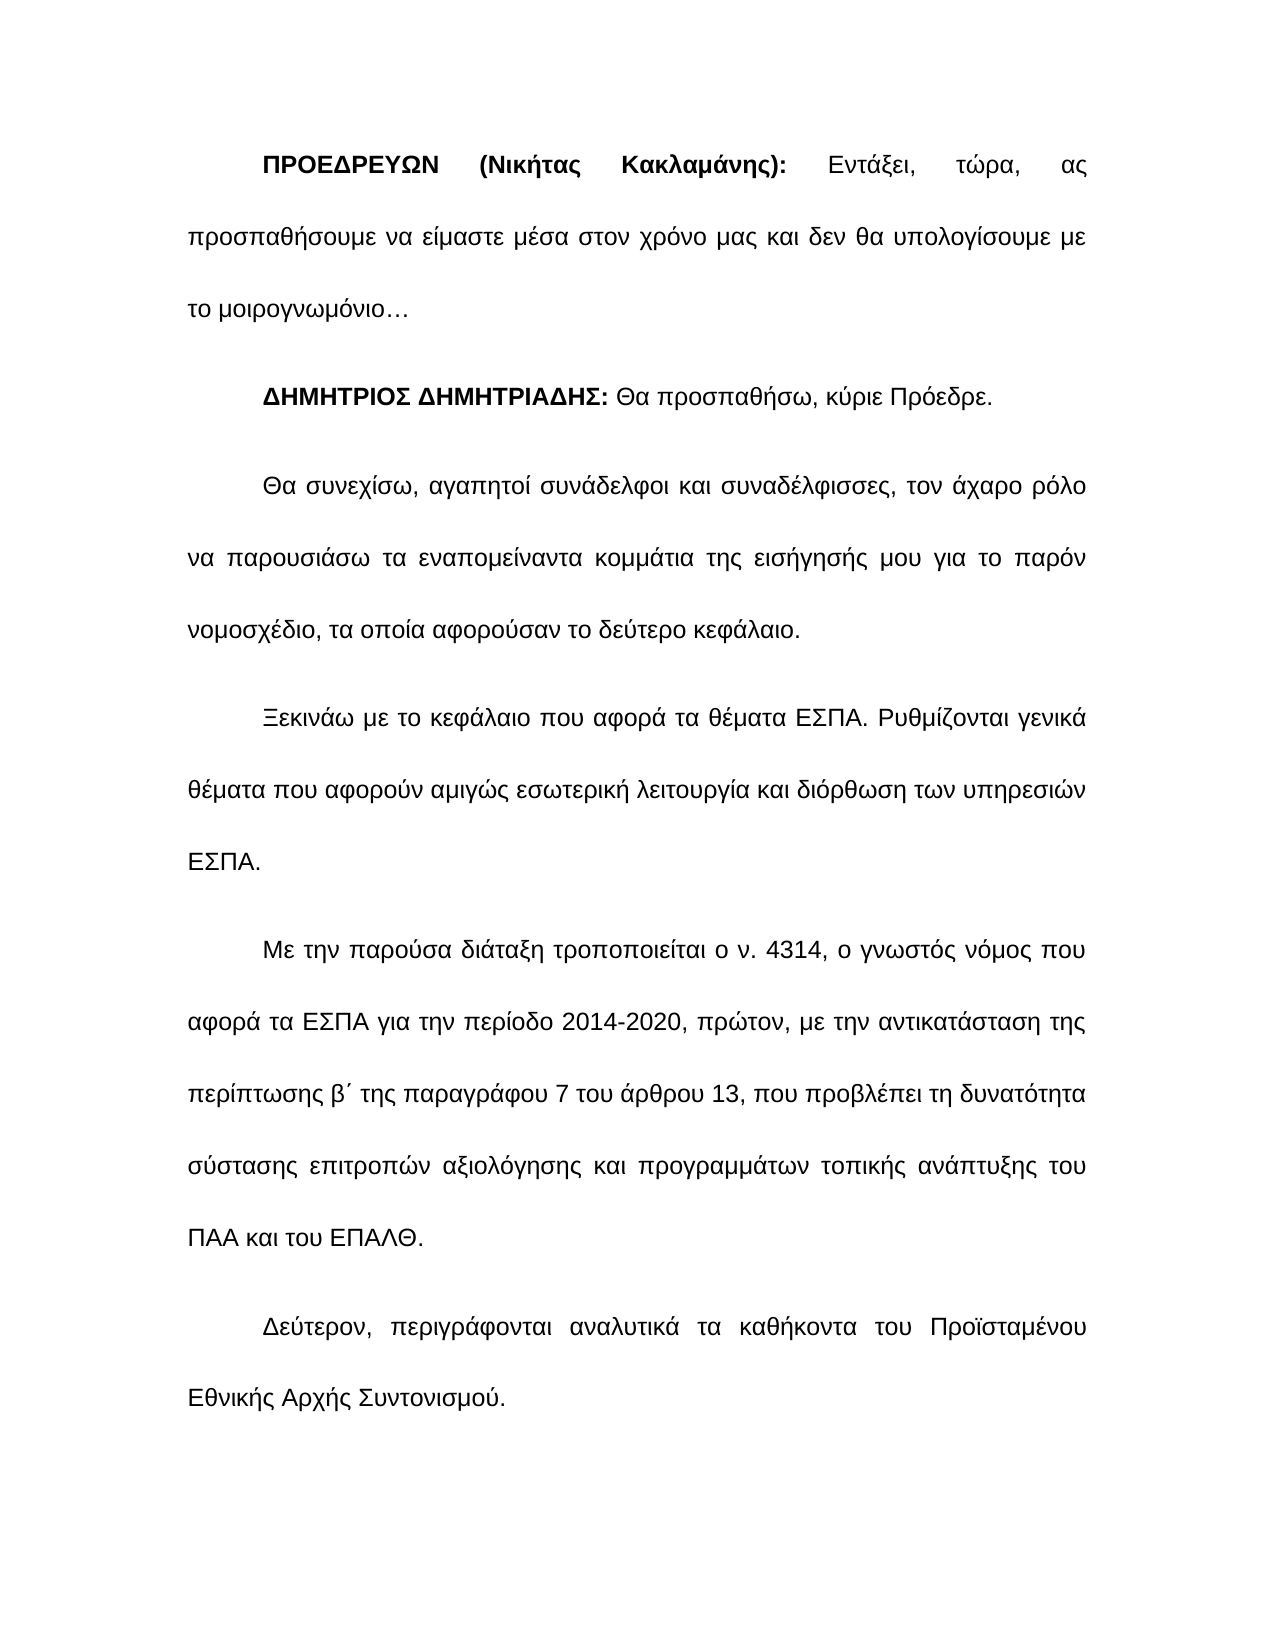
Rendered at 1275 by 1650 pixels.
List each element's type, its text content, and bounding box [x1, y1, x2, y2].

text Θα συνεχίσω, αγαπητοί συνάδελφοι και συναδέλφισσες, τον άχαρο ρόλο να παρουσιάσω τα εναπομείναντα κομμάτια της εισήγησής μου για το παρόν νομοσχέδιο, τα οποία αφορούσαν το δεύτερο κεφάλαιο. [187, 471, 1087, 643]
text ΠΡΟΕΔΡΕΥΩΝ (Νικήτας Κακλαμάνης): Εντάξει, τώρα, ας προσπαθήσουμε να είμαστε μέσα στον χρόνο μας και δεν θα υπολογίσουμε με το μοιρογνωμόνιο… [187, 150, 1087, 322]
text Δεύτερον, περιγράφονται αναλυτικά τα καθήκοντα του Προϊσταμένου Εθνικής Αρχής Συντονισμού. [187, 1311, 1087, 1412]
text Με την παρούσα διάταξη τροποποιείται ο ν. 4314, ο γνωστός νόμος που αφορά τα ΕΣΠΑ για την περίοδο 2014-2020, πρώτον, με την αντικατάσταση της περίπτωσης β΄ της παραγράφου 7 του άρθρου 13, που προβλέπει τη δυνατότητα σύστασης επιτροπών αξιολόγησης και προγραμμάτων τοπικής ανάπτυξης του ΠΑΑ και του ΕΠΑΛΘ. [187, 935, 1087, 1252]
text ΔΗΜΗΤΡΙΟΣ ΔΗΜΗΤΡΙΑΔΗΣ: Θα προσπαθήσω, κύριε Πρόεδρε. [187, 382, 1087, 411]
text Ξεκινάω με το κεφάλαιο που αφορά τα θέματα ΕΣΠΑ. Ρυθμίζονται γενικά θέματα που αφορούν αμιγώς εσωτερική λειτουργία και διόρθωση των υπηρεσιών ΕΣΠΑ. [187, 703, 1087, 876]
